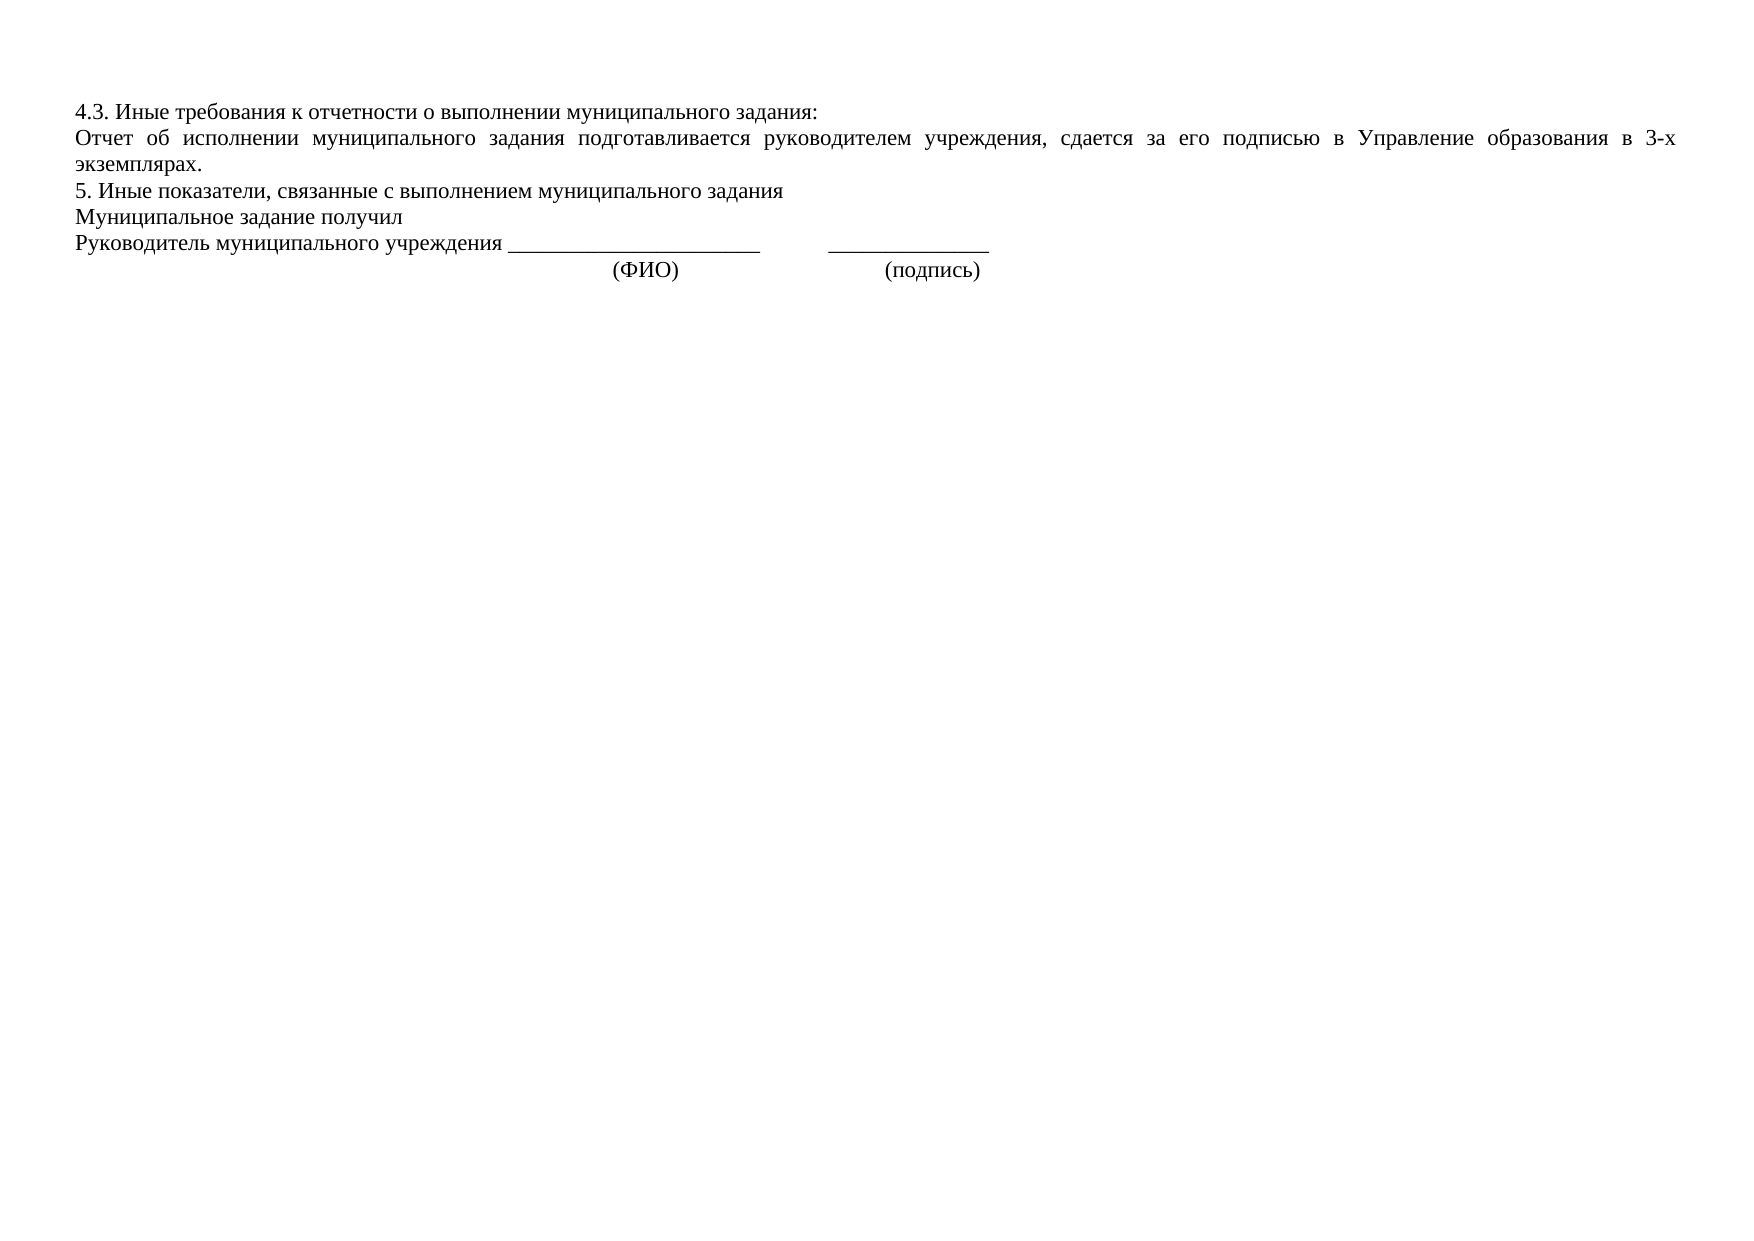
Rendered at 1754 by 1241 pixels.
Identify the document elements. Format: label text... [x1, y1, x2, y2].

text Руководитель муниципального учреждения ______________________ ______________ [75, 229, 1679, 256]
text (ФИО) (подпись) [75, 256, 1679, 282]
text Отчет об исполнении муниципального задания подготавливается руководителем учреждения, сдается за его подписью в Управление образования в 3-х экземплярах. [75, 124, 1679, 177]
text 4.3. Иные требования к отчетности о выполнении муниципального задания: [75, 98, 1679, 124]
text Муниципальное задание получил [75, 203, 1679, 229]
text 5. Иные показатели, связанные с выполнением муниципального задания [75, 177, 1679, 203]
